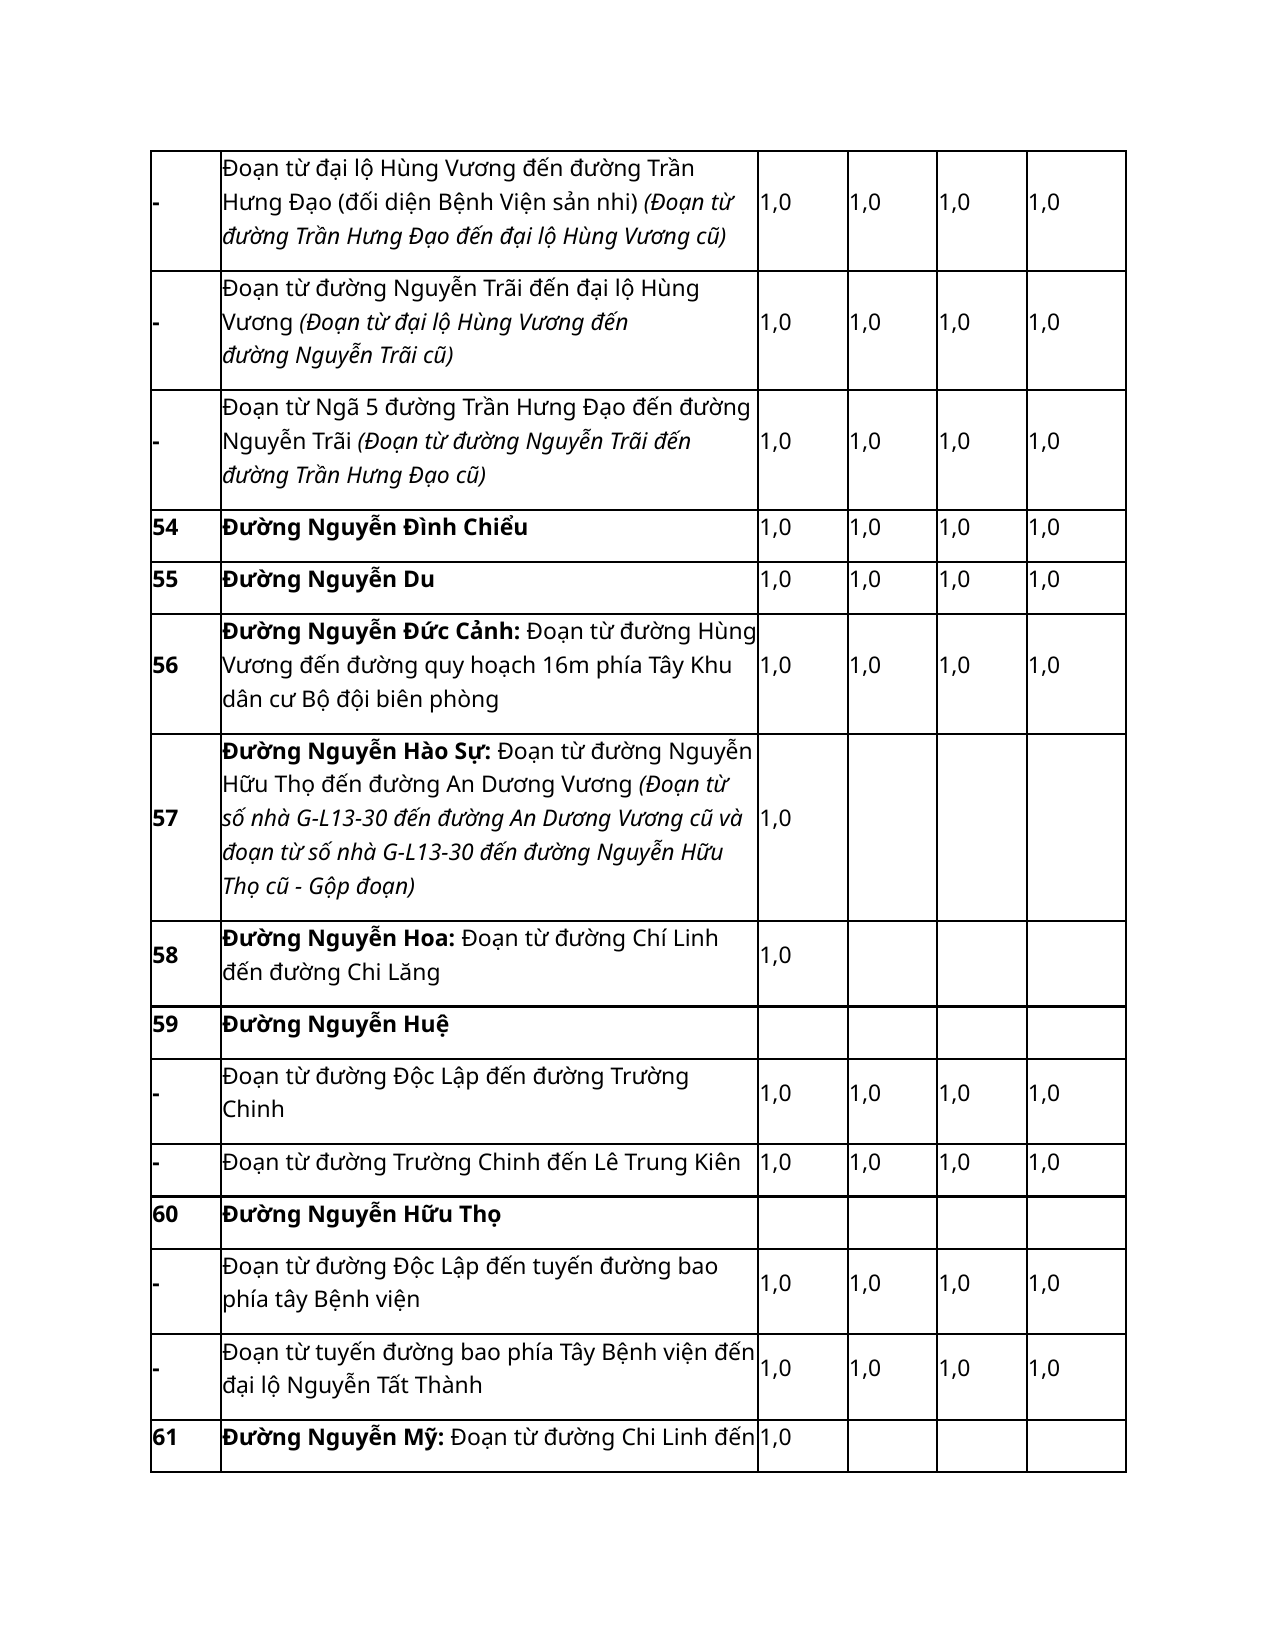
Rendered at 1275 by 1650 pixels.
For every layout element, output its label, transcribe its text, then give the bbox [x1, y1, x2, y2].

table_cell - [152, 272, 220, 389]
table_cell [849, 735, 936, 919]
table_cell [938, 922, 1026, 1005]
table_cell 1,0 [759, 391, 847, 509]
table_cell 1,0 [759, 1335, 847, 1419]
table_cell 1,0 [938, 563, 1026, 613]
table_cell 1,0 [759, 735, 847, 919]
table_cell [938, 1198, 1026, 1247]
table_cell 1,0 [759, 563, 847, 613]
table_cell 1,0 [938, 272, 1026, 389]
table_cell 1,0 [1028, 1335, 1125, 1419]
table_cell 1,0 [1028, 152, 1125, 269]
table_cell 59 [152, 1008, 220, 1057]
table_cell - [152, 1250, 220, 1333]
table_cell [849, 1421, 936, 1471]
table_cell 1,0 [759, 1145, 847, 1195]
table_cell Đoạn từ đường Trường Chinh đến Lê Trung Kiên [222, 1145, 757, 1195]
table_cell Đường Nguyễn Hữu Thọ [222, 1198, 757, 1247]
table_cell Đường Nguyễn Hào Sự: Đoạn từ đường Nguyễn Hữu Thọ đến đường An Dương Vương (Đoạn từ số nhà G-L13-30 đến đường An Dương Vương cũ và đoạn từ số nhà G-L13-30 đến đường Nguyễn Hữu Thọ cũ - Gộp đoạn) [222, 735, 757, 919]
table_cell 1,0 [1028, 391, 1125, 509]
table_cell 1,0 [849, 1145, 936, 1195]
table_cell 1,0 [938, 391, 1026, 509]
table_cell Đoạn từ đường Nguyễn Trãi đến đại lộ Hùng Vương (Đoạn từ đại lộ Hùng Vương đến đường Nguyễn Trãi cũ) [222, 272, 757, 389]
table_cell Đường Nguyễn Hoa: Đoạn từ đường Chí Linh đến đường Chi Lăng [222, 922, 757, 1005]
table_cell 60 [152, 1198, 220, 1247]
table_cell 1,0 [759, 615, 847, 732]
table_cell [849, 922, 936, 1005]
table_cell [849, 1008, 936, 1057]
table_cell 1,0 [759, 511, 847, 561]
table_cell 1,0 [759, 1250, 847, 1333]
table_cell 1,0 [1028, 1250, 1125, 1333]
table_cell 1,0 [759, 152, 847, 269]
table_cell 1,0 [759, 1060, 847, 1143]
table_cell 1,0 [1028, 1060, 1125, 1143]
table_cell [759, 1008, 847, 1057]
table_cell 1,0 [849, 615, 936, 732]
table_cell 1,0 [849, 511, 936, 561]
table_cell Đoạn từ Ngã 5 đường Trần Hưng Đạo đến đường Nguyễn Trãi (Đoạn từ đường Nguyễn Trãi đến đường Trần Hưng Đạo cũ) [222, 391, 757, 509]
table_cell 61 [152, 1421, 220, 1471]
table_cell 1,0 [938, 615, 1026, 732]
table_cell [1028, 1198, 1125, 1247]
table_cell Đoạn từ tuyến đường bao phía Tây Bệnh viện đến đại lộ Nguyễn Tất Thành [222, 1335, 757, 1419]
table_cell Đoạn từ đường Độc Lập đến đường Trường Chinh [222, 1060, 757, 1143]
table_cell Đoạn từ đại lộ Hùng Vương đến đường Trần Hưng Đạo (đối diện Bệnh Viện sản nhi) (Đoạn từ đường Trần Hưng Đạo đến đại lộ Hùng Vương cũ) [222, 152, 757, 269]
table_cell [759, 1198, 847, 1247]
table_cell 58 [152, 922, 220, 1005]
table_cell - [152, 391, 220, 509]
table_cell 1,0 [938, 1335, 1026, 1419]
table_cell [938, 1421, 1026, 1471]
table_cell [849, 1198, 936, 1247]
table_cell [1028, 922, 1125, 1005]
table_cell [1028, 735, 1125, 919]
table_cell 1,0 [1028, 563, 1125, 613]
table_cell 1,0 [1028, 1145, 1125, 1195]
table_cell 1,0 [938, 511, 1026, 561]
table_cell - [152, 1335, 220, 1419]
table_cell 55 [152, 563, 220, 613]
table_cell 1,0 [759, 1421, 847, 1471]
table_cell - [152, 1145, 220, 1195]
table_cell - [152, 1060, 220, 1143]
table_cell 1,0 [849, 391, 936, 509]
table_cell Đường Nguyễn Đức Cảnh: Đoạn từ đường Hùng Vương đến đường quy hoạch 16m phía Tây Khu dân cư Bộ đội biên phòng [222, 615, 757, 732]
table_cell [1028, 1421, 1125, 1471]
table_cell 1,0 [938, 1145, 1026, 1195]
table_cell 1,0 [849, 152, 936, 269]
table_cell 56 [152, 615, 220, 732]
table_cell 1,0 [938, 152, 1026, 269]
table_cell 54 [152, 511, 220, 561]
table_cell 1,0 [849, 1335, 936, 1419]
table_cell 1,0 [849, 563, 936, 613]
table_cell [1028, 1008, 1125, 1057]
table_cell Đoạn từ đường Độc Lập đến tuyến đường bao phía tây Bệnh viện [222, 1250, 757, 1333]
table_cell 1,0 [938, 1060, 1026, 1143]
table_cell 1,0 [759, 272, 847, 389]
table_cell 1,0 [1028, 272, 1125, 389]
table_cell Đường Nguyễn Huệ [222, 1008, 757, 1057]
table_cell 1,0 [1028, 511, 1125, 561]
table_cell 1,0 [1028, 615, 1125, 732]
table_cell [938, 1008, 1026, 1057]
table_cell 1,0 [849, 272, 936, 389]
table_cell 1,0 [759, 922, 847, 1005]
table_cell 1,0 [849, 1060, 936, 1143]
table_cell 57 [152, 735, 220, 919]
table_cell Đường Nguyễn Đình Chiểu [222, 511, 757, 561]
table_cell [938, 735, 1026, 919]
table_cell - [152, 152, 220, 269]
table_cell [222, 1421, 757, 1471]
table_cell Đường Nguyễn Du [222, 563, 757, 613]
table_cell 1,0 [849, 1250, 936, 1333]
table_cell 1,0 [938, 1250, 1026, 1333]
